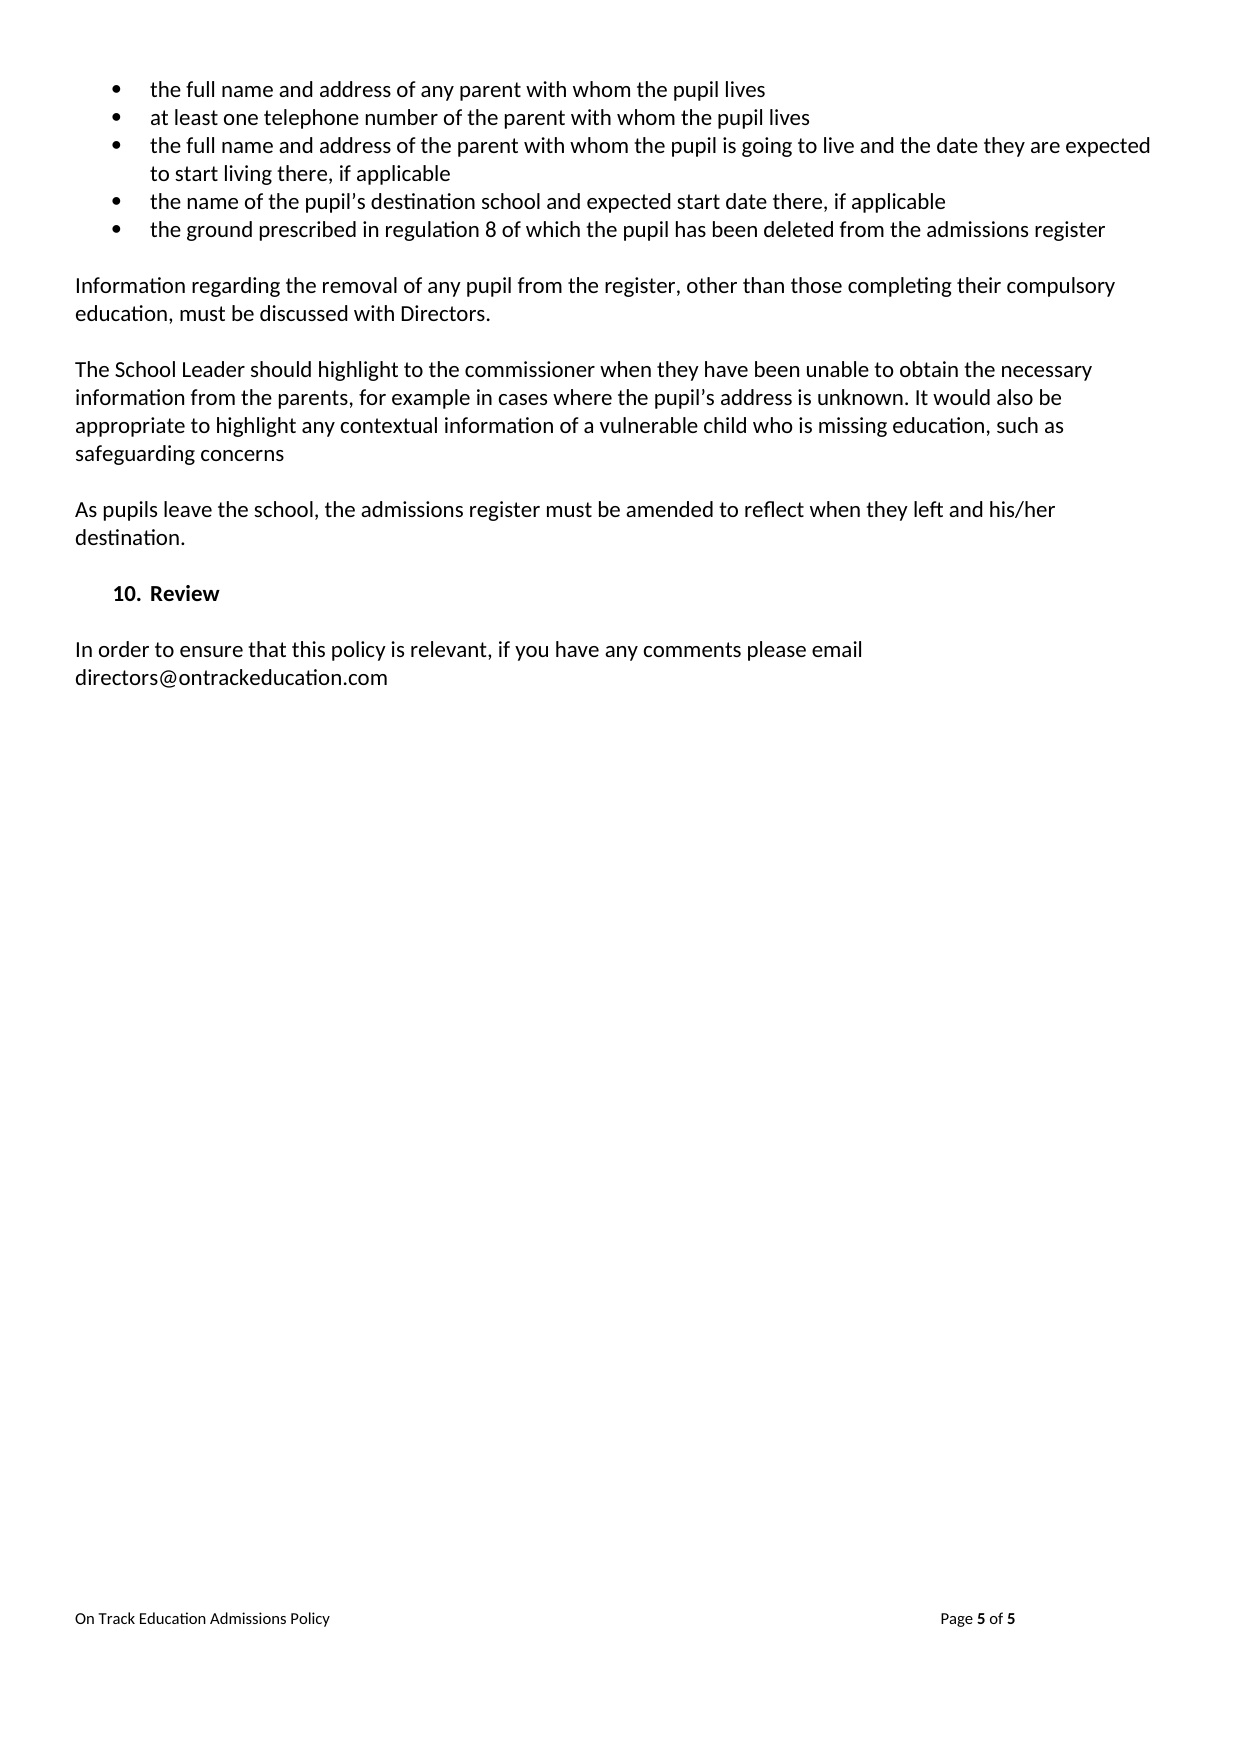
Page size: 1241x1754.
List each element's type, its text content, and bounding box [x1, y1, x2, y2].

list the full name and address of the parent with whom the pupil is going to live and the date they are expected to start living there, if applicable [112, 131, 1165, 187]
text In order to ensure that this policy is relevant, if you have any comments please email directors@ontrackeducation.com [75, 635, 1165, 691]
list Review [112, 579, 1165, 607]
list the name of the pupil’s destination school and expected start date there, if applicable [112, 187, 1165, 215]
text Information regarding the removal of any pupil from the register, other than those completing their compulsory education, must be discussed with Directors. [75, 271, 1165, 327]
text As pupils leave the school, the admissions register must be amended to reflect when they left and his/her destination. [75, 495, 1165, 551]
list at least one telephone number of the parent with whom the pupil lives [112, 103, 1165, 131]
text The School Leader should highlight to the commissioner when they have been unable to obtain the necessary information from the parents, for example in cases where the pupil’s address is unknown. It would also be appropriate to highlight any contextual information of a vulnerable child who is missing education, such as safeguarding concerns [75, 355, 1165, 467]
list the full name and address of any parent with whom the pupil lives [112, 75, 1165, 103]
list the ground prescribed in regulation 8 of which the pupil has been deleted from the admissions register [112, 215, 1165, 243]
